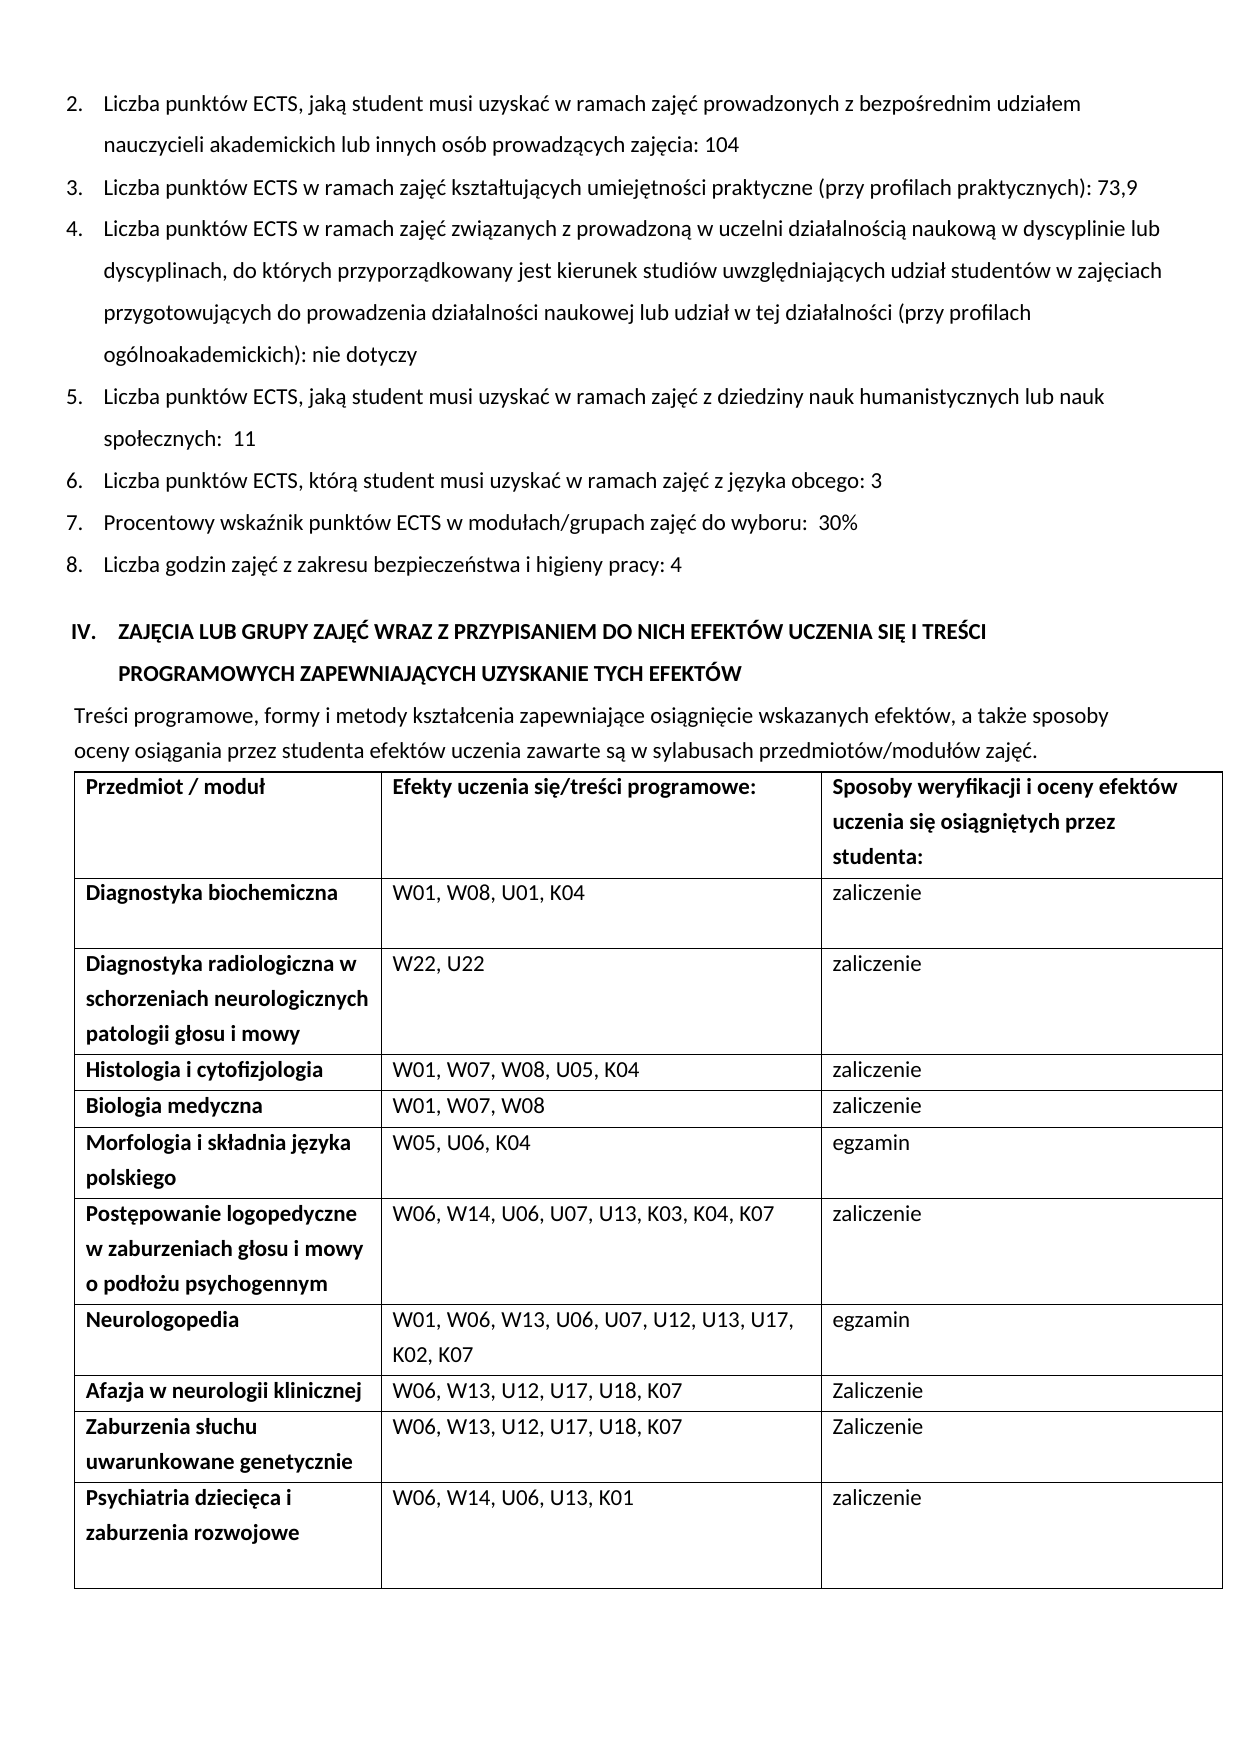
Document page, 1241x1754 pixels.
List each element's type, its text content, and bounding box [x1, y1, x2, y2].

table_cell Afazja w neurologii klinicznej [75, 1376, 381, 1411]
list Liczba godzin zajęć z zakresu bezpieczeństwa i higieny pracy: 4 [66, 550, 1166, 578]
table_cell W01, W08, U01, K04 [382, 879, 821, 948]
table_cell Biologia medyczna [75, 1091, 381, 1127]
list Procentowy wskaźnik punktów ECTS w modułach/grupach zajęć do wyboru: 30% [66, 508, 1166, 536]
table_cell zaliczenie [822, 1055, 1222, 1090]
list Liczba punktów ECTS, którą student musi uzyskać w ramach zajęć z języka obcego: 3 [66, 466, 1166, 494]
table_header Sposoby weryfikacji i oceny efektów uczenia się osiągniętych przez studenta: [822, 773, 1222, 877]
table_cell zaliczenie [822, 949, 1222, 1054]
table_cell W01, W07, W08, U05, K04 [382, 1055, 821, 1090]
table_cell W06, W13, U12, U17, U18, K07 [382, 1376, 821, 1411]
table_cell W01, W06, W13, U06, U07, U12, U13, U17, K02, K07 [382, 1305, 821, 1375]
list Liczba punktów ECTS w ramach zajęć związanych z prowadzoną w uczelni działalnością naukową w dyscyplinie lub dyscyplinach, do których przyporządkowany jest kierunek studiów uwzględniających udział studentów w zajęciach przygotowujących do prowadzenia działalności naukowej lub udział w tej działalności (przy profilach ogólnoakademickich): nie dotyczy [66, 214, 1166, 368]
table_cell egzamin [822, 1128, 1222, 1198]
table_cell Postępowanie logopedyczne w zaburzeniach głosu i mowy o podłożu psychogennym [75, 1199, 381, 1304]
table_cell W06, W14, U06, U07, U13, K03, K04, K07 [382, 1199, 821, 1304]
list Treści programowe, formy i metody kształcenia zapewniające osiągnięcie wskazanych efektów, a także sposoby oceny osiągania przez studenta efektów uczenia zawarte są w sylabusach przedmiotów/modułów zajęć. [74, 701, 1166, 764]
table_cell Psychiatria dziecięca i zaburzenia rozwojowe [75, 1483, 381, 1588]
table_cell zaliczenie [822, 1483, 1222, 1588]
table_cell zaliczenie [822, 1091, 1222, 1127]
table_cell Diagnostyka radiologiczna w schorzeniach neurologicznych patologii głosu i mowy [75, 949, 381, 1054]
table_cell W05, U06, K04 [382, 1128, 821, 1198]
table_cell Morfologia i składnia języka polskiego [75, 1128, 381, 1198]
list Liczba punktów ECTS w ramach zajęć kształtujących umiejętności praktyczne (przy profilach praktycznych): 73,9 [66, 173, 1166, 201]
table_cell W22, U22 [382, 949, 821, 1054]
table_cell zaliczenie [822, 879, 1222, 948]
table_header Efekty uczenia się/treści programowe: [382, 773, 821, 877]
table_cell Zaliczenie [822, 1412, 1222, 1482]
table_cell Neurologopedia [75, 1305, 381, 1375]
table_header Przedmiot / moduł [75, 773, 381, 877]
table_cell W06, W14, U06, U13, K01 [382, 1483, 821, 1588]
list Liczba punktów ECTS, jaką student musi uzyskać w ramach zajęć z dziedziny nauk humanistycznych lub nauk społecznych: 11 [66, 382, 1166, 452]
table_cell Zaliczenie [822, 1376, 1222, 1411]
subtitle ZAJĘCIA LUB GRUPY ZAJĘĆ WRAZ Z PRZYPISANIEM DO NICH EFEKTÓW UCZENIA SIĘ I TREŚCI PROGRAMOWYCH ZAPEWNIAJĄCYCH UZYSKANIE TYCH EFEKTÓW [97, 617, 1092, 687]
table_cell Zaburzenia słuchu uwarunkowane genetycznie [75, 1412, 381, 1482]
table_cell Histologia i cytofizjologia [75, 1055, 381, 1090]
table_cell W06, W13, U12, U17, U18, K07 [382, 1412, 821, 1482]
table_cell Diagnostyka biochemiczna [75, 879, 381, 948]
table_cell zaliczenie [822, 1199, 1222, 1304]
table_cell egzamin [822, 1305, 1222, 1375]
table_cell W01, W07, W08 [382, 1091, 821, 1127]
list Liczba punktów ECTS, jaką student musi uzyskać w ramach zajęć prowadzonych z bezpośrednim udziałem nauczycieli akademickich lub innych osób prowadzących zajęcia: 104 [66, 89, 1166, 159]
